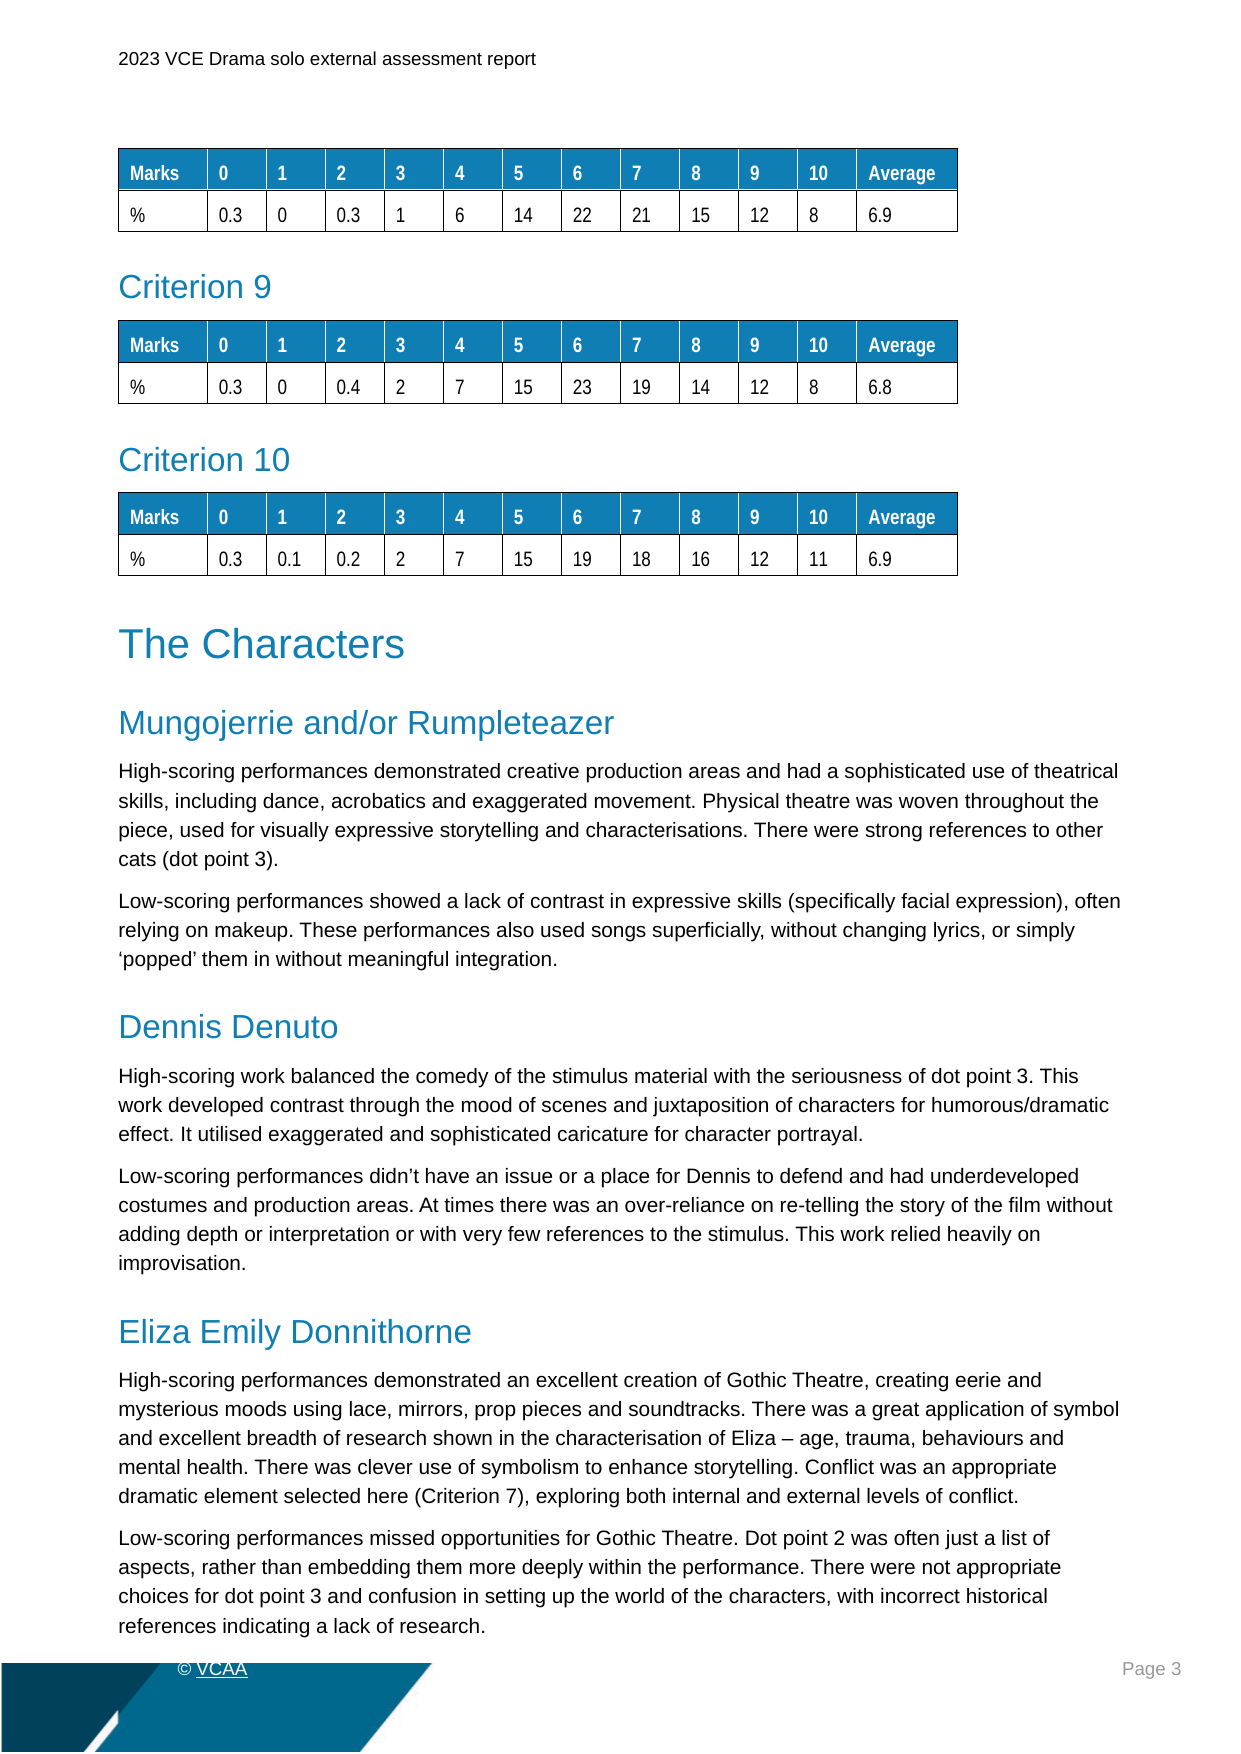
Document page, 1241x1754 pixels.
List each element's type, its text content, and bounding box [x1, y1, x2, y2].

table_header 5 [503, 149, 561, 189]
table_cell 12 [739, 363, 797, 403]
table_header 4 [444, 493, 502, 534]
text Low-scoring performances showed a lack of contrast in expressive skills (specifically facial expression), often relying on makeup. These performances also used songs superficially, without changing lyrics, or simply ‘popped’ them in without meaningful integration. [118, 885, 1122, 972]
table_cell 23 [562, 363, 620, 403]
table_cell 0.3 [208, 191, 266, 231]
table_header 3 [385, 149, 443, 189]
table_cell 2 [385, 535, 443, 575]
table_cell 0.3 [208, 363, 266, 403]
text High-scoring performances demonstrated creative production areas and had a sophisticated use of theatrical skills, including dance, acrobatics and exaggerated movement. Physical theatre was woven throughout the piece, used for visually expressive storytelling and characterisations. There were strong references to other cats (dot point 3). [118, 756, 1122, 872]
table_cell 6 [444, 191, 502, 231]
subtitle Mungojerrie and/or Rumpleteazer [118, 701, 1122, 743]
subtitle The Characters [118, 618, 1122, 668]
text High-scoring work balanced the comedy of the stimulus material with the seriousness of dot point 3. This work developed contrast through the mood of scenes and juxtaposition of characters for humorous/dramatic effect. It utilised exaggerated and sophisticated caricature for character portrayal. [118, 1060, 1122, 1147]
table_header 3 [385, 493, 443, 534]
table_cell 19 [621, 363, 679, 403]
table_cell 0.3 [326, 191, 384, 231]
table_cell 8 [798, 363, 856, 403]
table_cell 2 [385, 363, 443, 403]
table_cell 19 [562, 535, 620, 575]
table_header Marks [119, 149, 207, 189]
table_cell 15 [503, 363, 561, 403]
subtitle Criterion 10 [118, 438, 1122, 479]
table_header 5 [503, 493, 561, 534]
table_header 1 [267, 321, 325, 362]
table_cell 14 [680, 363, 738, 403]
table_cell 14 [503, 191, 561, 231]
table_cell 11 [798, 535, 856, 575]
subtitle Criterion 9 [118, 266, 1122, 307]
table_cell 8 [798, 191, 856, 231]
table_cell 6.8 [857, 363, 957, 403]
table_header Average [857, 321, 957, 362]
table_cell 1 [385, 191, 443, 231]
table_header 9 [739, 493, 797, 534]
table_header 1 [267, 493, 325, 534]
picture [361, 1663, 1241, 1752]
table_cell 12 [739, 535, 797, 575]
table_header Marks [119, 321, 207, 362]
table_header 6 [562, 149, 620, 189]
table_header 7 [621, 493, 679, 534]
table_cell 0 [267, 191, 325, 231]
table_header 6 [562, 321, 620, 362]
table_header 1 [267, 149, 325, 189]
table_header 0 [208, 149, 266, 189]
table_header 2 [326, 321, 384, 362]
table_cell 0.1 [267, 535, 325, 575]
table_cell 22 [562, 191, 620, 231]
table_header 0 [208, 493, 266, 534]
table_cell 7 [444, 363, 502, 403]
table_header Average [857, 149, 957, 189]
table_header Marks [119, 493, 207, 534]
table_cell 15 [503, 535, 561, 575]
table_header 8 [680, 493, 738, 534]
table_header 6 [562, 493, 620, 534]
table_cell 7 [444, 535, 502, 575]
table_header 9 [739, 321, 797, 362]
table_header 8 [680, 149, 738, 189]
table_header 0 [208, 321, 266, 362]
table_header 2 [326, 149, 384, 189]
picture [85, 1711, 118, 1752]
table_cell % [119, 363, 207, 403]
table_cell 0 [267, 363, 325, 403]
table_cell % [119, 535, 207, 575]
table_cell 16 [680, 535, 738, 575]
table_header 10 [798, 321, 856, 362]
table_header 7 [621, 149, 679, 189]
table_cell 6.9 [857, 191, 957, 231]
table_header Average [857, 493, 957, 534]
table_header 10 [798, 149, 856, 189]
table_cell 0.2 [326, 535, 384, 575]
table_cell 6.9 [857, 535, 957, 575]
table_header 7 [621, 321, 679, 362]
text Low-scoring performances didn’t have an issue or a place for Dennis to defend and had underdeveloped costumes and production areas. At times there was an over-reliance on re-telling the story of the film without adding depth or interpretation or with very few references to the stimulus. This work relied heavily on improvisation. [118, 1160, 1122, 1276]
table_header 4 [444, 321, 502, 362]
table_cell 0.4 [326, 363, 384, 403]
table_header 3 [385, 321, 443, 362]
table_cell 15 [680, 191, 738, 231]
table_cell 12 [739, 191, 797, 231]
text Low-scoring performances missed opportunities for Gothic Theatre. Dot point 2 was often just a list of aspects, rather than embedding them more deeply within the performance. There were not appropriate choices for dot point 3 and confusion in setting up the world of the characters, with incorrect historical references indicating a lack of research. [118, 1522, 1122, 1639]
text High-scoring performances demonstrated an excellent creation of Gothic Theatre, creating eerie and mysterious moods using lace, mirrors, prop pieces and soundtracks. There was a great application of symbol and excellent breadth of research shown in the characterisation of Eliza – age, trauma, behaviours and mental health. There was clever use of symbolism to enhance storytelling. Conflict was an appropriate dramatic element selected here (Criterion 7), exploring both internal and external levels of conflict. [118, 1364, 1122, 1510]
table_cell 21 [621, 191, 679, 231]
table_cell 18 [621, 535, 679, 575]
table_header 4 [444, 149, 502, 189]
subtitle Eliza Emily Donnithorne [118, 1310, 1122, 1351]
table_header 9 [739, 149, 797, 189]
table_header 2 [326, 493, 384, 534]
table_header 10 [798, 493, 856, 534]
table_header 5 [503, 321, 561, 362]
subtitle Dennis Denuto [118, 1006, 1122, 1047]
table_cell % [119, 191, 207, 231]
table_cell 0.3 [208, 535, 266, 575]
table_header 8 [680, 321, 738, 362]
